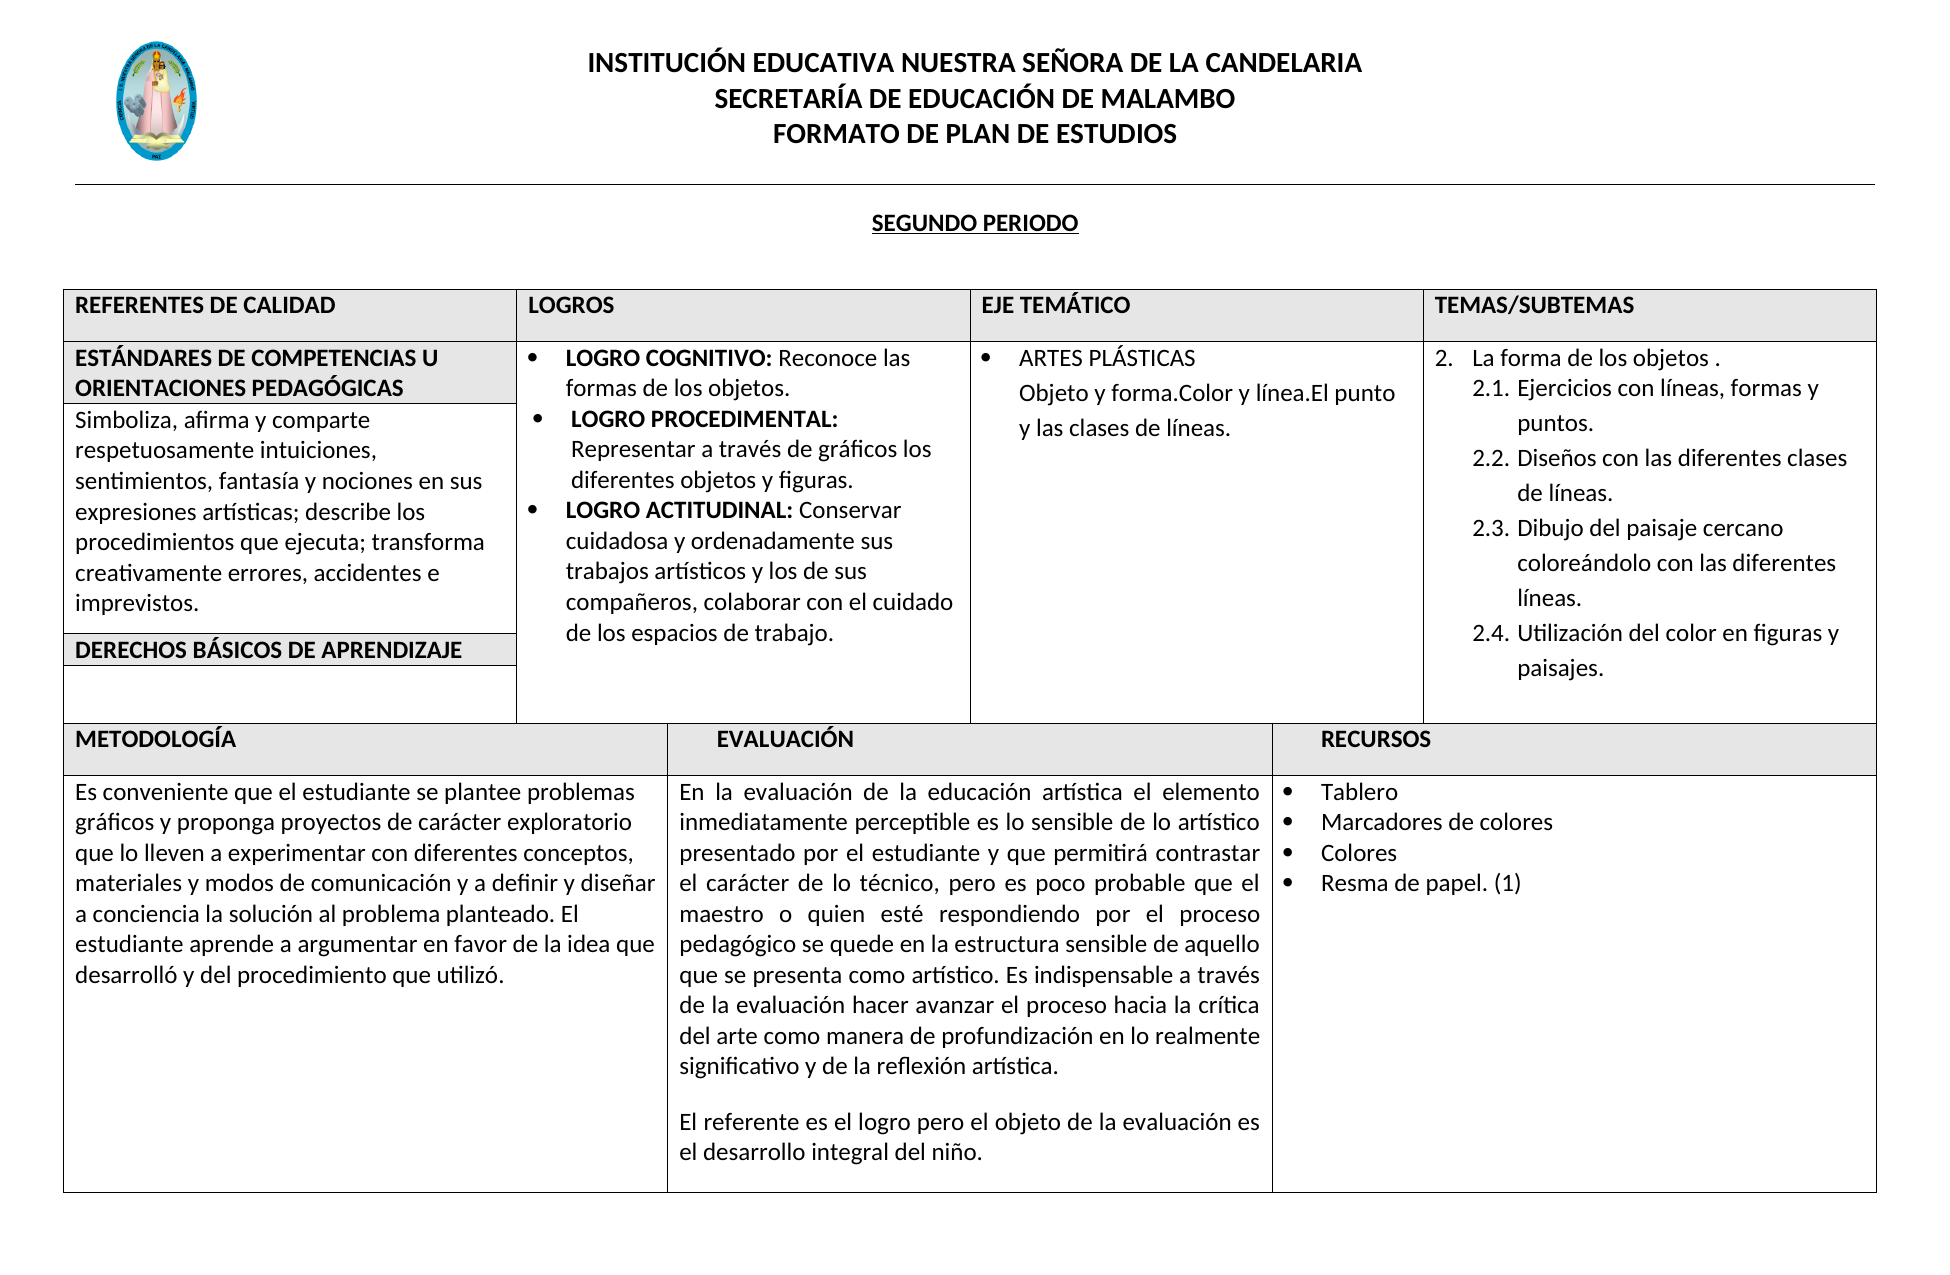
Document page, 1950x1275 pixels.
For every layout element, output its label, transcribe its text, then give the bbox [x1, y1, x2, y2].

table_cell EVALUACIÓN [668, 724, 1272, 775]
table_cell DERECHOS BÁSICOS DE APRENDIZAJE [64, 634, 516, 665]
table_cell Tablero Marcadores de colores Colores Resma de papel. (1) [1273, 776, 1876, 1192]
table_cell Simboliza, afirma y comparte respetuosamente intuiciones, sentimientos, fantasía y nociones en sus expresiones artísticas; describe los procedimientos que ejecuta; transforma creativamente errores, accidentes e imprevistos. [64, 404, 516, 633]
table_cell RECURSOS [1273, 724, 1876, 775]
table_header LOGROS [517, 290, 970, 341]
table_cell LOGRO COGNITIVO: Reconoce las formas de los objetos. LOGRO PROCEDIMENTAL: Representar a través de gráficos los diferentes objetos y figuras. LOGRO ACTITUDINAL: Conservar cuidadosa y ordenadamente sus trabajos artísticos y los de sus compañeros, colaborar con el cuidado de los espacios de trabajo. [517, 342, 970, 722]
table_cell [64, 666, 516, 722]
table_cell ARTES PLÁSTICAS Objeto y forma. Color y línea. El punto y las clases de líneas. [971, 342, 1423, 722]
table_header TEMAS/SUBTEMAS [1424, 290, 1876, 341]
picture [110, 41, 203, 166]
picture [124, 49, 189, 152]
table_cell METODOLOGÍA [64, 724, 667, 775]
text SEGUNDO PERIODO [75, 207, 1875, 237]
table_header REFERENTES DE CALIDAD [64, 290, 516, 341]
table_cell La forma de los objetos . Ejercicios con líneas, formas y puntos. Diseños con las diferentes clases de líneas. Dibujo del paisaje cercano coloreándolo con las diferentes líneas. Utilización del color en figuras y paisajes. [1424, 342, 1876, 722]
table_cell ESTÁNDARES DE COMPETENCIAS U ORIENTACIONES PEDAGÓGICAS [64, 342, 516, 403]
table_header EJE TEMÁTICO [971, 290, 1423, 341]
